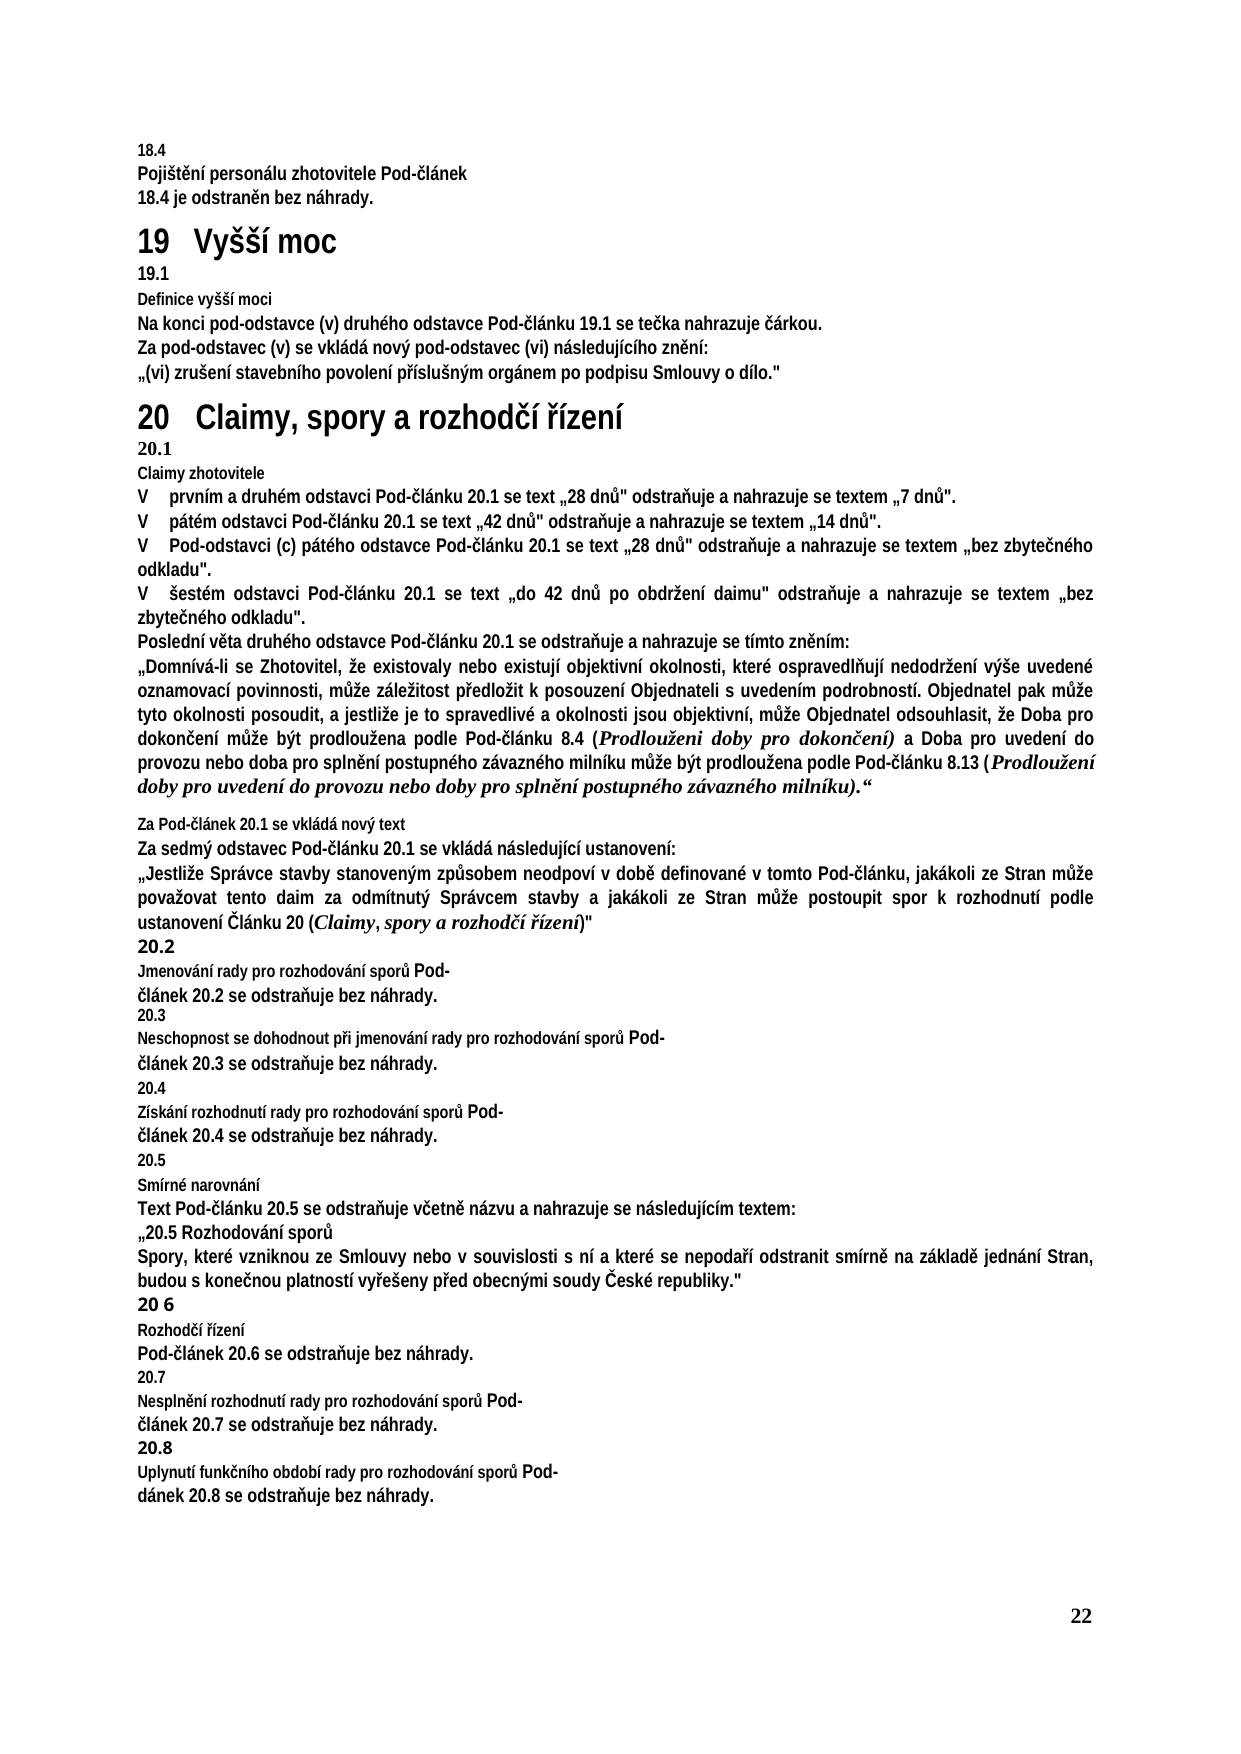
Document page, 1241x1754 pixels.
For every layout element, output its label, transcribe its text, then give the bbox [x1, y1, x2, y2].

text Pod-článek 20.6 se odstraňuje bez náhrady. [137, 1341, 1141, 1365]
text 19.1 [137, 261, 1141, 286]
text Spory, které vzniknou ze Smlouvy nebo v souvislosti s ní a které se nepodaří odstranit smírně na základě jednání Stran, budou s konečnou platností vyřešeny před obecnými soudy České republiky." [137, 1244, 1095, 1292]
text Na konci pod-odstavce (v) druhého odstavce Pod-článku 19.1 se tečka nahrazuje čárkou. [137, 310, 1141, 335]
text Jmenování rady pro rozhodování sporů Pod-článek 20.2 se odstraňuje bez náhrady. [137, 958, 487, 1007]
text Smírné narovnání [137, 1172, 1141, 1196]
text Neschopnost se dohodnout při jmenování rady pro rozhodování sporů Pod-článek 20.3 se odstraňuje bez náhrady. [137, 1024, 703, 1075]
text Rozhodčí řízení [137, 1317, 1141, 1341]
text Definice vyšší moci [137, 286, 1141, 310]
list prvním a druhém odstavci Pod-článku 20.1 se text „28 dnů" odstraňuje a nahrazuje se textem „7 dnů". [137, 485, 1141, 509]
text 20.8 [137, 1436, 1141, 1459]
text „(vi) zrušení stavebního povolení příslušným orgánem po podpisu Smlouvy o dílo." [137, 360, 1141, 384]
text Pojištění personálu zhotovitele Pod-článek 18.4 je odstraněn bez náhrady. [137, 161, 487, 209]
list Vyšší moc [137, 226, 1141, 261]
text „Domnívá-li se Zhotovitel, že existovaly nebo existují objektivní okolnosti, které ospravedlňují nedodržení výše uvedené oznamovací povinnosti, může záležitost předložit k posouzení Objednateli s uvedením podrobností. Objednatel pak může tyto okolnosti posoudit, a jestliže je to spravedlivé a okolnosti jsou objektivní, může Objednatel odsouhlasit, že Doba pro dokončení může být prodloužena podle Pod-článku 8.4 (Prodlouženi doby pro dokončení) a Doba pro uvedení do provozu nebo doba pro splnění postupného závazného milníku může být prodloužena podle Pod-článku 8.13 (Prodloužení doby pro uvedení do provozu nebo doby pro splnění postupného závazného milníku).“ [137, 654, 1095, 799]
text 20.1 [137, 436, 1141, 461]
list Pod-odstavci (c) pátého odstavce Pod-článku 20.1 se text „28 dnů" odstraňuje a nahrazuje se textem „bez zbytečného odkladu". [137, 533, 1095, 581]
text 20.3 [137, 1007, 1141, 1024]
text 20.2 [137, 934, 1141, 958]
text 20.5 [137, 1147, 1141, 1172]
text Získání rozhodnutí rady pro rozhodování sporů Pod-článek 20.4 se odstraňuje bez náhrady. [137, 1099, 514, 1147]
text 22 [1070, 1606, 1092, 1628]
text Nesplnění rozhodnutí rady pro rozhodování sporů Pod-článek 20.7 se odstraňuje bez náhrady. [137, 1389, 539, 1436]
text „Jestliže Správce stavby stanoveným způsobem neodpoví v době definované v tomto Pod-článku, jakákoli ze Stran může považovat tento daim za odmítnutý Správcem stavby a jakákoli ze Stran může postoupit spor k rozhodnutí podle ustanovení Článku 20 (Claimy, spory a rozhodčí řízení)" [137, 860, 1095, 934]
list Claimy, spory a rozhodčí řízení [137, 401, 1141, 436]
text „20.5 Rozhodování sporů [137, 1220, 1141, 1244]
text Claimy zhotovitele [137, 461, 1141, 485]
text 20.4 [137, 1075, 1141, 1099]
list šestém odstavci Pod-článku 20.1 se text „do 42 dnů po obdržení daimu" odstraňuje a nahrazuje se textem „bez zbytečného odkladu". [137, 581, 1095, 630]
text 20 6 [137, 1292, 1141, 1317]
text 20.7 [137, 1365, 1141, 1389]
text Za sedmý odstavec Pod-článku 20.1 se vkládá následující ustanovení: [137, 836, 1141, 860]
list pátém odstavci Pod-článku 20.1 se text „42 dnů" odstraňuje a nahrazuje se textem „14 dnů". [137, 509, 1141, 533]
text Za pod-odstavec (v) se vkládá nový pod-odstavec (vi) následujícího znění: [137, 335, 1141, 360]
text Text Pod-článku 20.5 se odstraňuje včetně názvu a nahrazuje se následujícím textem: [137, 1196, 1141, 1220]
text Uplynutí funkčního období rady pro rozhodování sporů Pod-dánek 20.8 se odstraňuje bez náhrady. [137, 1459, 580, 1507]
text Poslední věta druhého odstavce Pod-článku 20.1 se odstraňuje a nahrazuje se tímto zněním: [137, 630, 1141, 654]
text Za Pod-článek 20.1 se vkládá nový text [137, 811, 1141, 836]
text 18.4 [137, 137, 1141, 161]
